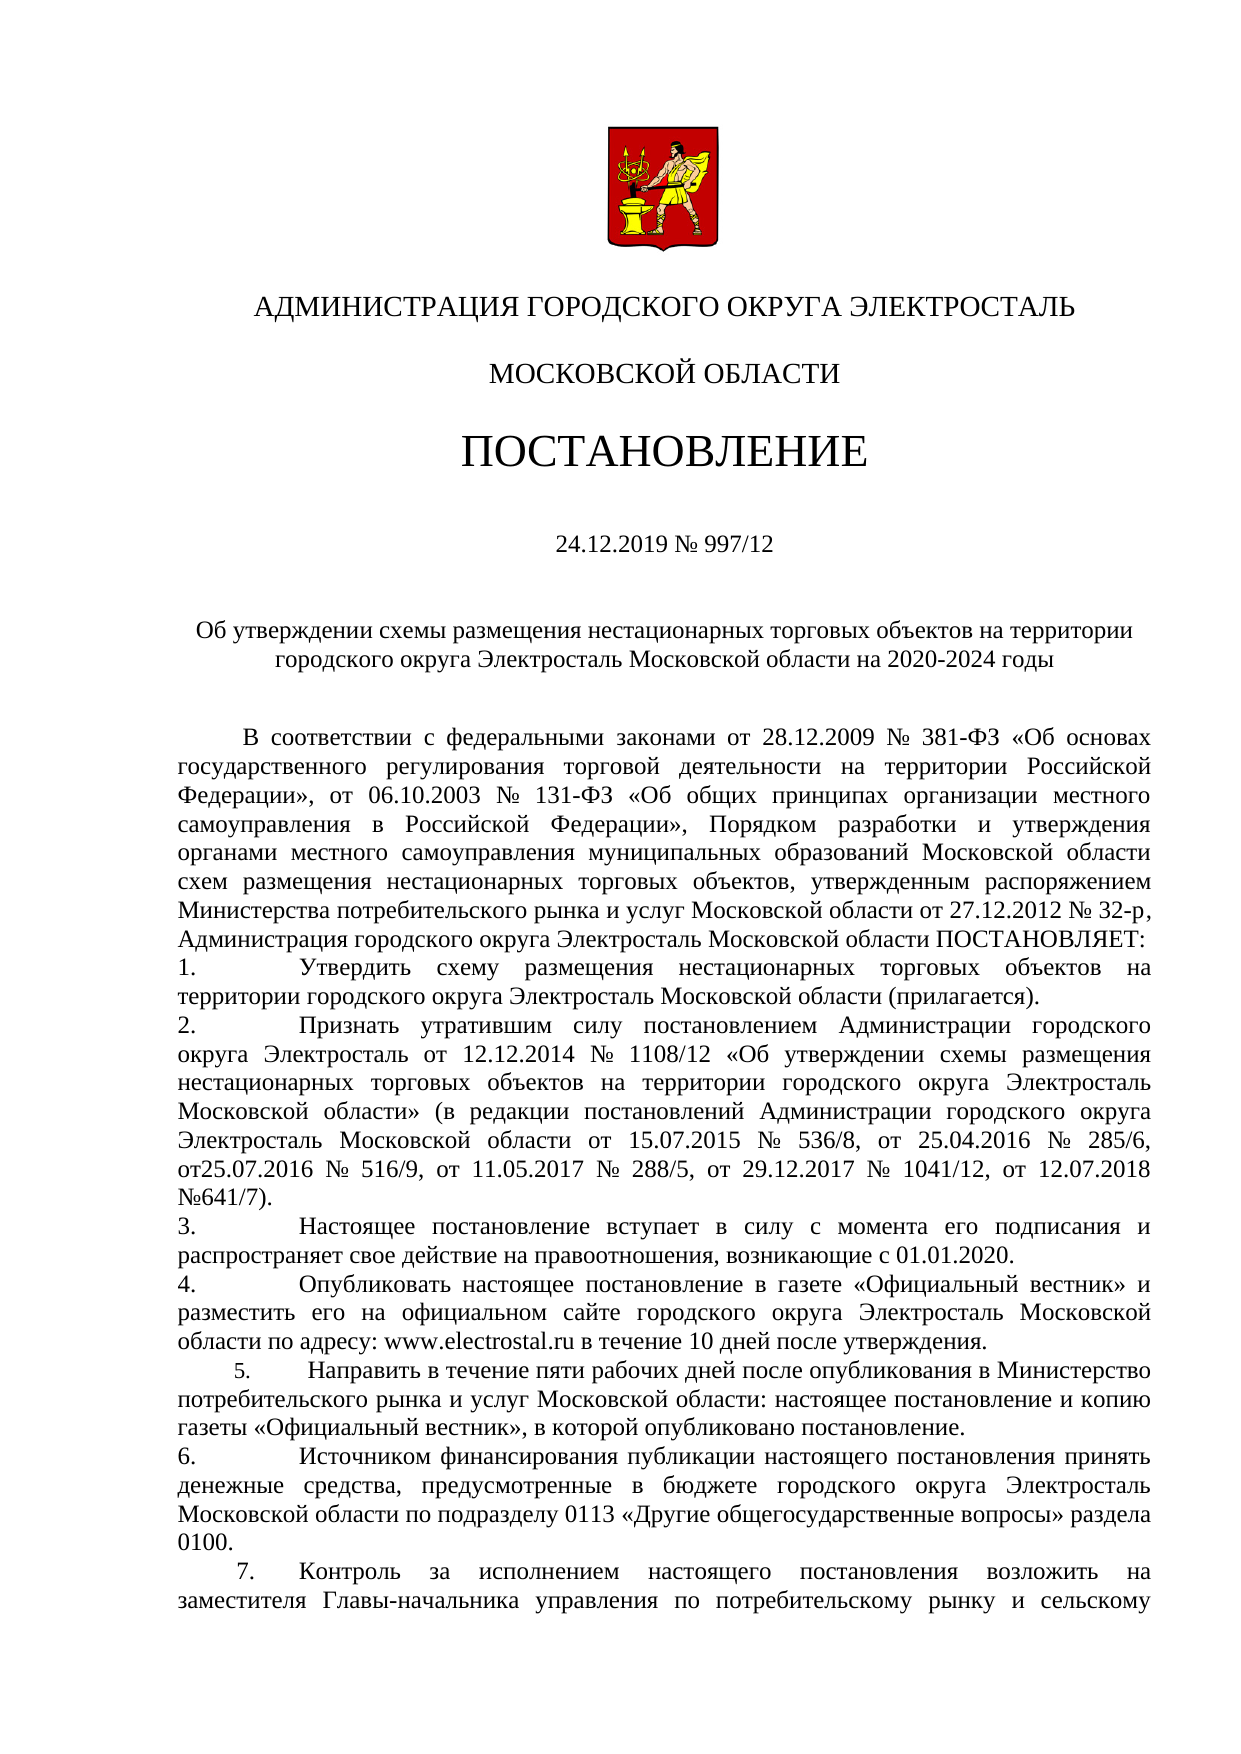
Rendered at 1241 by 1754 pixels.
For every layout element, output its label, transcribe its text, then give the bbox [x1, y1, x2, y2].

list Настоящее постановление вступает в силу с момента его подписания и распространяет свое действие на правоотношения, возникающие с 01.01.2020. [177, 1211, 1152, 1269]
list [177, 1556, 1152, 1614]
list Опубликовать настоящее постановление в газете «Официальный вестник» и разместить его на официальном сайте городского округа Электросталь Московской области по адресу: www.eleсtrostal.ru в течение 10 дней после утверждения. [177, 1269, 1152, 1355]
list Признать утратившим силу постановлением Администрации городского округа Электросталь от 12.12.2014 № 1108/12 «Об утверждении схемы размещения нестационарных торговых объектов на территории городского округа Электросталь Московской области» (в редакции постановлений Администрации городского округа Электросталь Московской области от 15.07.2015 № 536/8, от 25.04.2016 № 285/6, от25.07.2016 № 516/9, от 11.05.2017 № 288/5, от 29.12.2017 № 1041/12, от 12.07.2018 №641/7). [177, 1010, 1152, 1211]
text ПОСТАНОВЛЕНИЕ [177, 423, 1152, 476]
text 24.12.2019 № 997/12 [177, 529, 1152, 557]
text АДМИНИСТРАЦИЯ ГОРОДСКОГО ОКРУГА ЭЛЕКТРОСТАЛЬ [177, 289, 1152, 323]
title В соответствии с федеральными законами от 28.12.2009 № 381-ФЗ «Об основах государственного регулирования торговой деятельности на территории Российской Федерации», от 06.10.2003 № 131-ФЗ «Об общих принципах организации местного самоуправления в Российской Федерации», Порядком разработки и утверждения органами местного самоуправления муниципальных образований Московской области схем размещения нестационарных торговых объектов, утвержденным распоряжением Министерства потребительского рынка и услуг Московской области от 27.12.2012 № 32-р, Администрация городского округа Электросталь Московской области ПОСТАНОВЛЯЕТ: [177, 722, 1152, 952]
picture [597, 118, 732, 256]
list Направить в течение пяти рабочих дней после опубликования в Министерство потребительского рынка и услуг Московской области: настоящее постановление и копию газеты «Официальный вестник», в которой опубликовано постановление. [177, 1355, 1152, 1441]
text МОСКОВСКОЙ ОБЛАСТИ [177, 356, 1152, 390]
list Утвердить схему размещения нестационарных торговых объектов на территории городского округа Электросталь Московской области (прилагается). [177, 952, 1152, 1010]
list Источником финансирования публикации настоящего постановления принять денежные средства, предусмотренные в бюджете городского округа Электросталь Московской области по подразделу 0113 «Другие общегосударственные вопросы» раздела 0100. [177, 1441, 1152, 1556]
text Об утверждении схемы размещения нестационарных торговых объектов на территории городского округа Электросталь Московской области на 2020-2024 годы [177, 615, 1152, 672]
